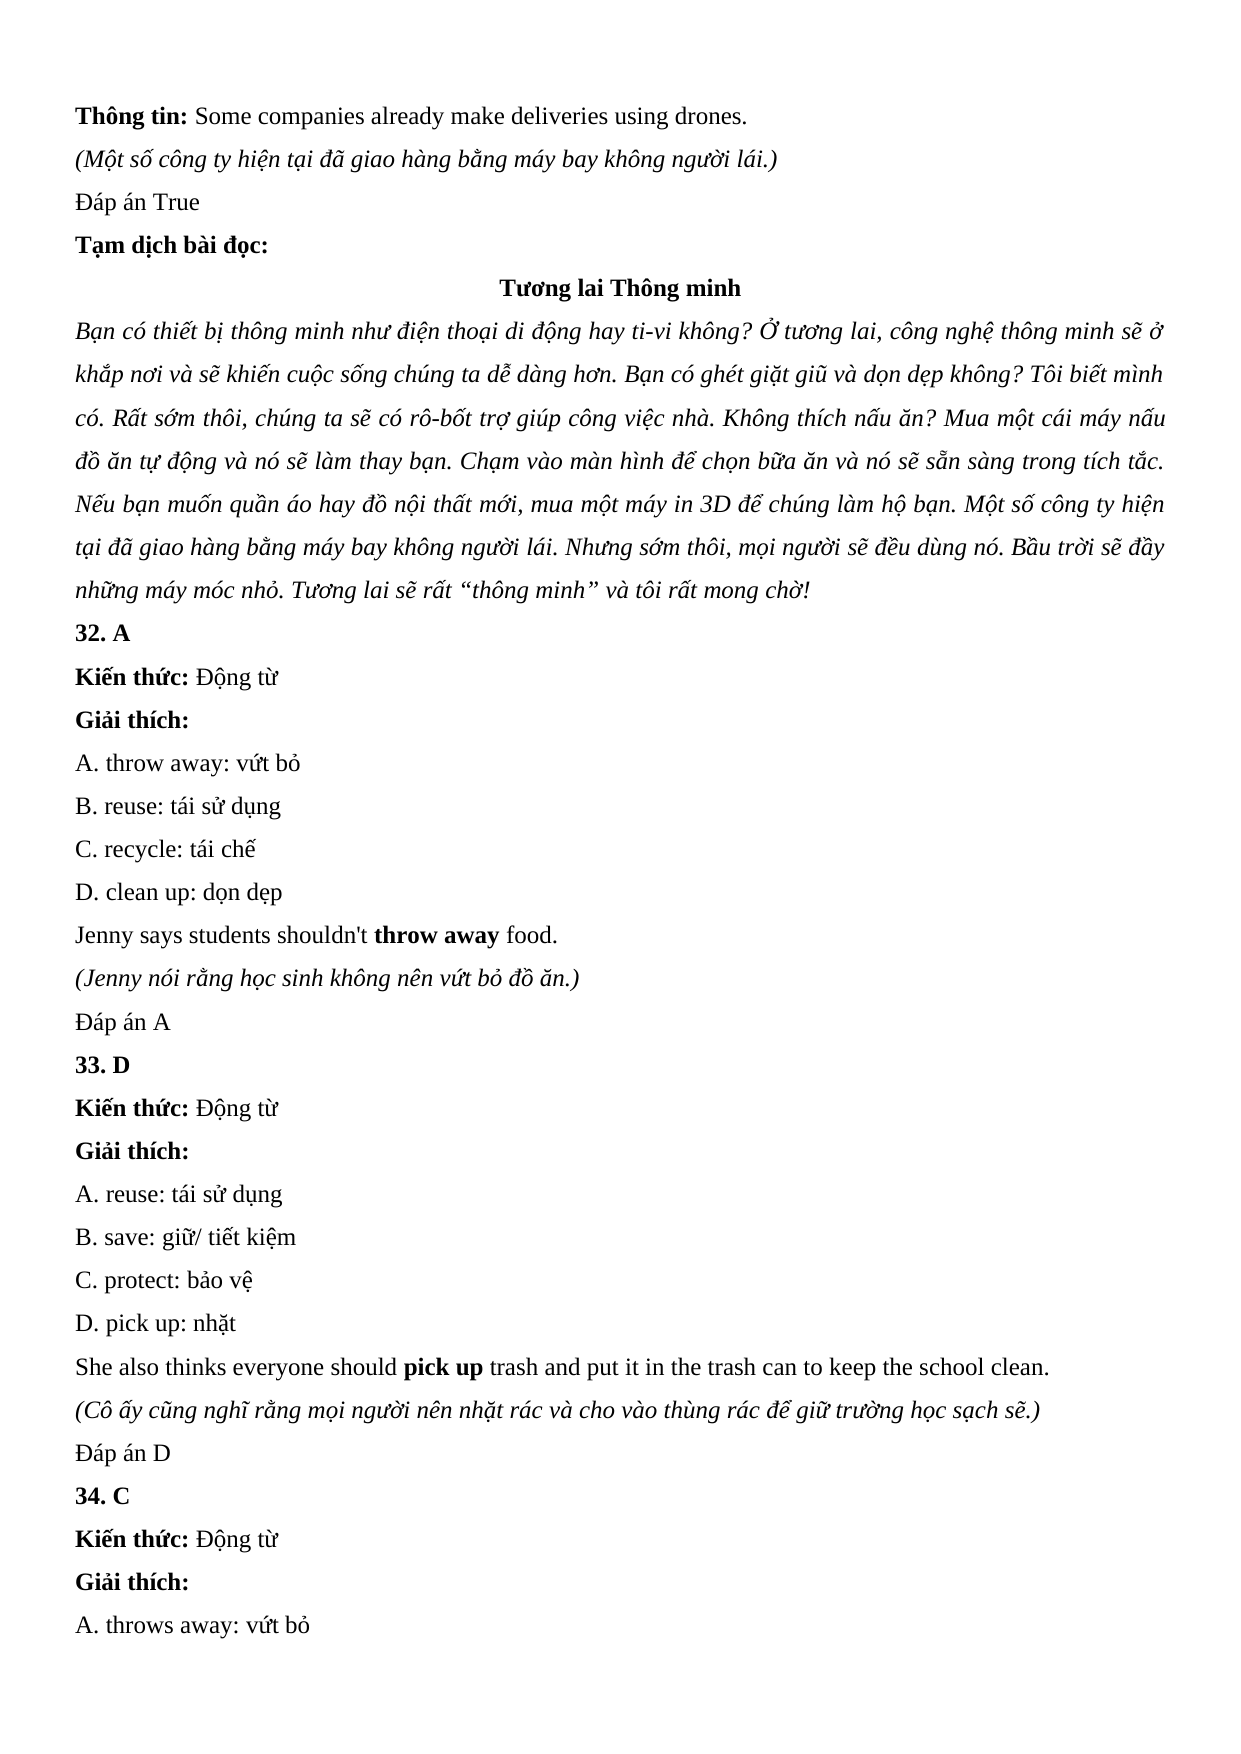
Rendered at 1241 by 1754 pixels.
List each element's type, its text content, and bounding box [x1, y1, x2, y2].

list pick up: nhặt [75, 1308, 1178, 1337]
subtitle D [75, 1050, 1178, 1079]
text She also thinks everyone should pick up trash and put it in the trash can to keep the school clean. (Cô ấy cũng nghĩ rằng mọi người nên nhặt rác và cho vào thùng rác để giữ trường học sạch sẽ.) Đáp án D [75, 1352, 1052, 1467]
text Kiến thức: Động từ [75, 1093, 1178, 1122]
subtitle A [75, 618, 1178, 647]
list save: giữ/ tiết kiệm [75, 1222, 1178, 1251]
subtitle C [75, 1481, 1178, 1510]
list reuse: tái sử dụng [75, 1179, 1178, 1208]
subtitle Giải thích: [75, 1567, 1178, 1596]
list throw away: vứt bỏ [75, 748, 1178, 777]
list reuse: tái sử dụng [75, 791, 1178, 820]
subtitle Giải thích: [75, 705, 1178, 733]
subtitle Tạm dịch bài đọc: [75, 230, 1178, 259]
list throws away: vứt bỏ [75, 1611, 1178, 1639]
subtitle Giải thích: [75, 1136, 1178, 1165]
list recycle: tái chế [75, 834, 1178, 863]
text Kiến thức: Động từ [75, 662, 1178, 690]
text Jenny says students shouldn't throw away food. (Jenny nói rằng học sinh không nên vứt bỏ đồ ăn.) Đáp án A [75, 920, 581, 1035]
list protect: bảo vệ [75, 1266, 1178, 1294]
text Thông tin: Some companies already make deliveries using drones. (Một số công ty hiện tại đã giao hàng bằng máy bay không người lái.) Đáp án True [75, 101, 779, 216]
list clean up: dọn dẹp [75, 877, 1178, 906]
text Bạn có thiết bị thông minh như điện thoại di động hay ti-vi không? Ở tương lai, công nghệ thông minh sẽ ở khắp nơi và sẽ khiến cuộc sống chúng ta dễ dàng hơn. Bạn có ghét giặt giũ và dọn dẹp không? Tôi biết mình có. Rất sớm thôi, chúng ta sẽ có rô-bốt trợ giúp công việc nhà. Không thích nấu ăn? Mua một cái máy nấu đồ ăn tự động và nó sẽ làm thay bạn. Chạm vào màn hình để chọn bữa ăn và nó sẽ sẵn sàng trong tích tắc. Nếu bạn muốn quần áo hay đồ nội thất mới, mua một máy in 3D để chúng làm hộ bạn. Một số công ty hiện tại đã giao hàng bằng máy bay không người lái. Nhưng sớm thôi, mọi người sẽ đều dùng nó. Bầu trời sẽ đầy những máy móc nhỏ. Tương lai sẽ rất “thông minh” và tôi rất mong chờ! [75, 316, 1166, 604]
text Tương lai Thông minh [499, 273, 1178, 302]
text Kiến thức: Động từ [75, 1524, 1178, 1553]
